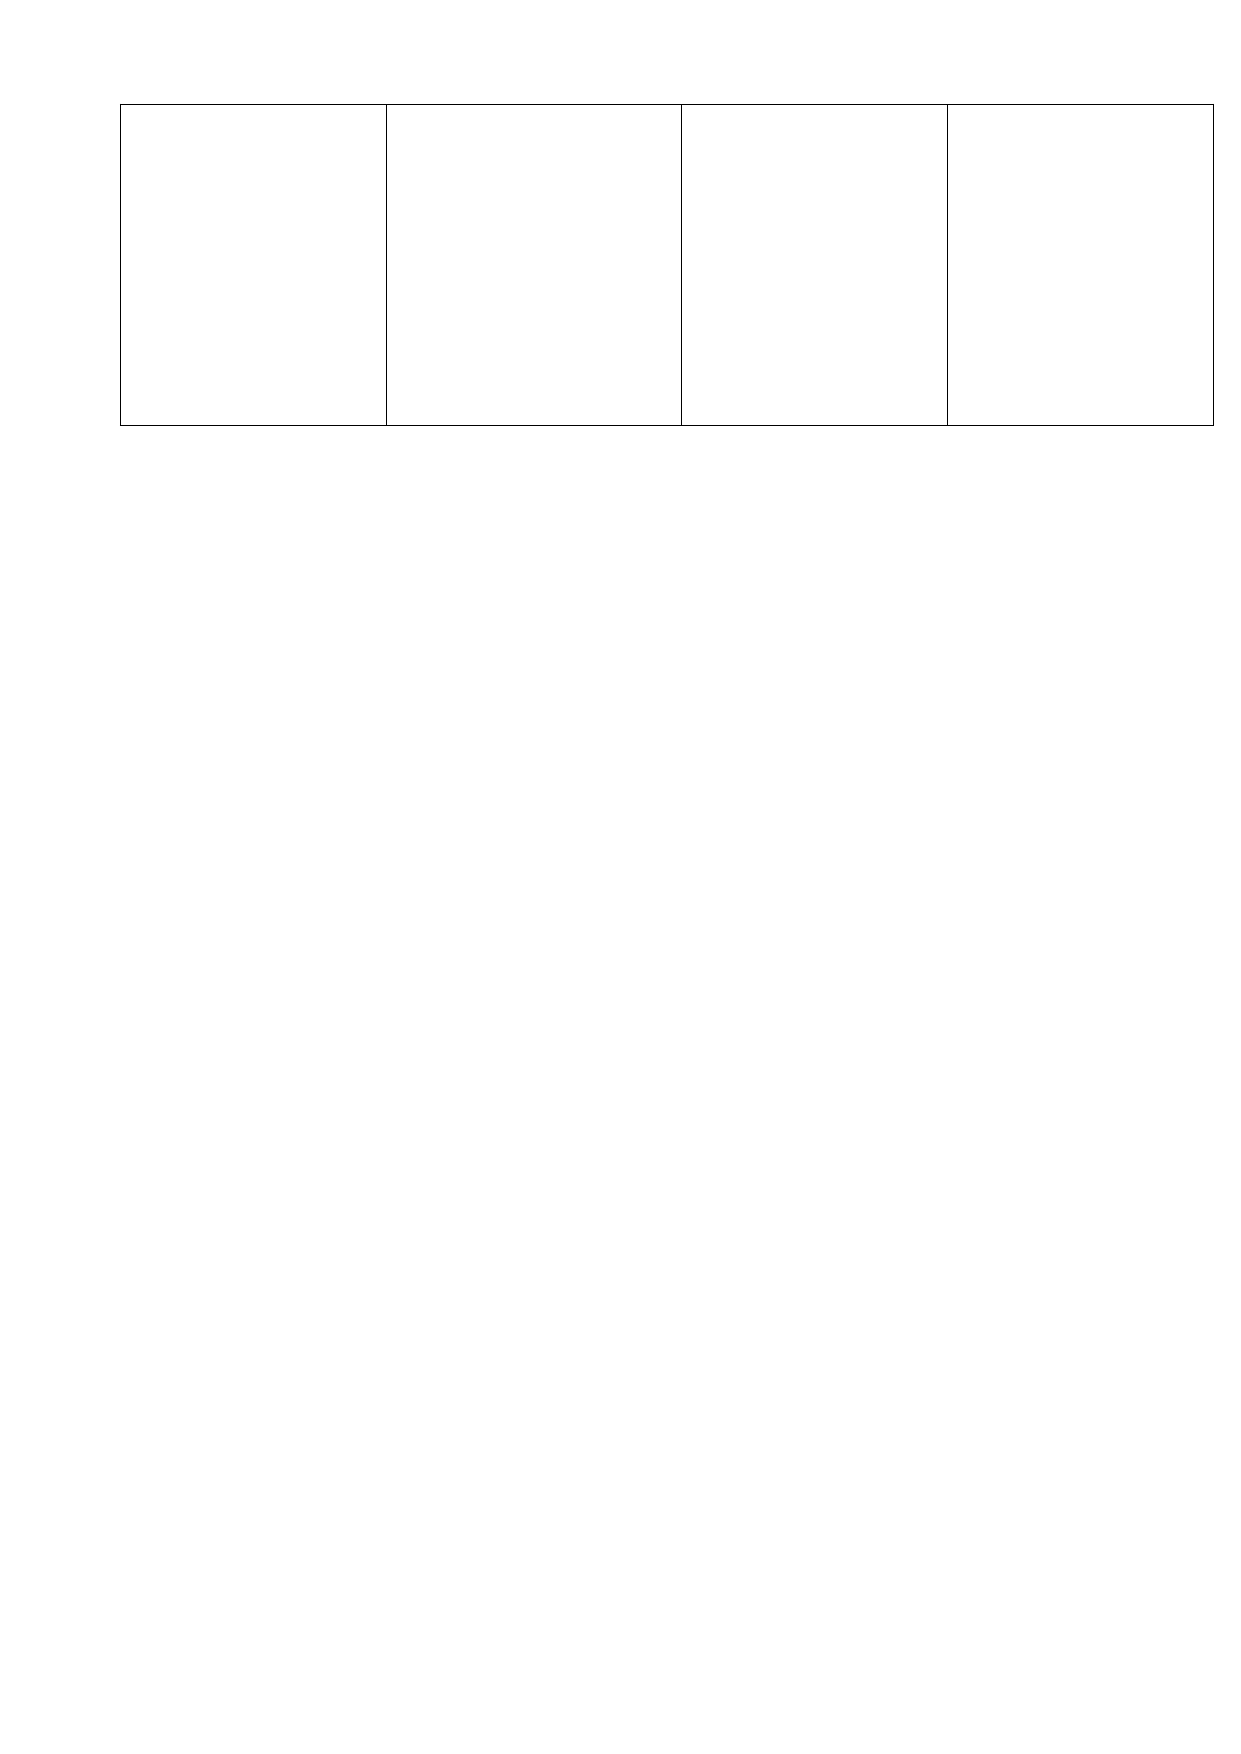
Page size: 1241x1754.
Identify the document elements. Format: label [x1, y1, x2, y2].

table_header [387, 105, 681, 425]
table_header [948, 105, 1213, 425]
table_header [121, 105, 386, 425]
table_header [682, 105, 947, 425]
